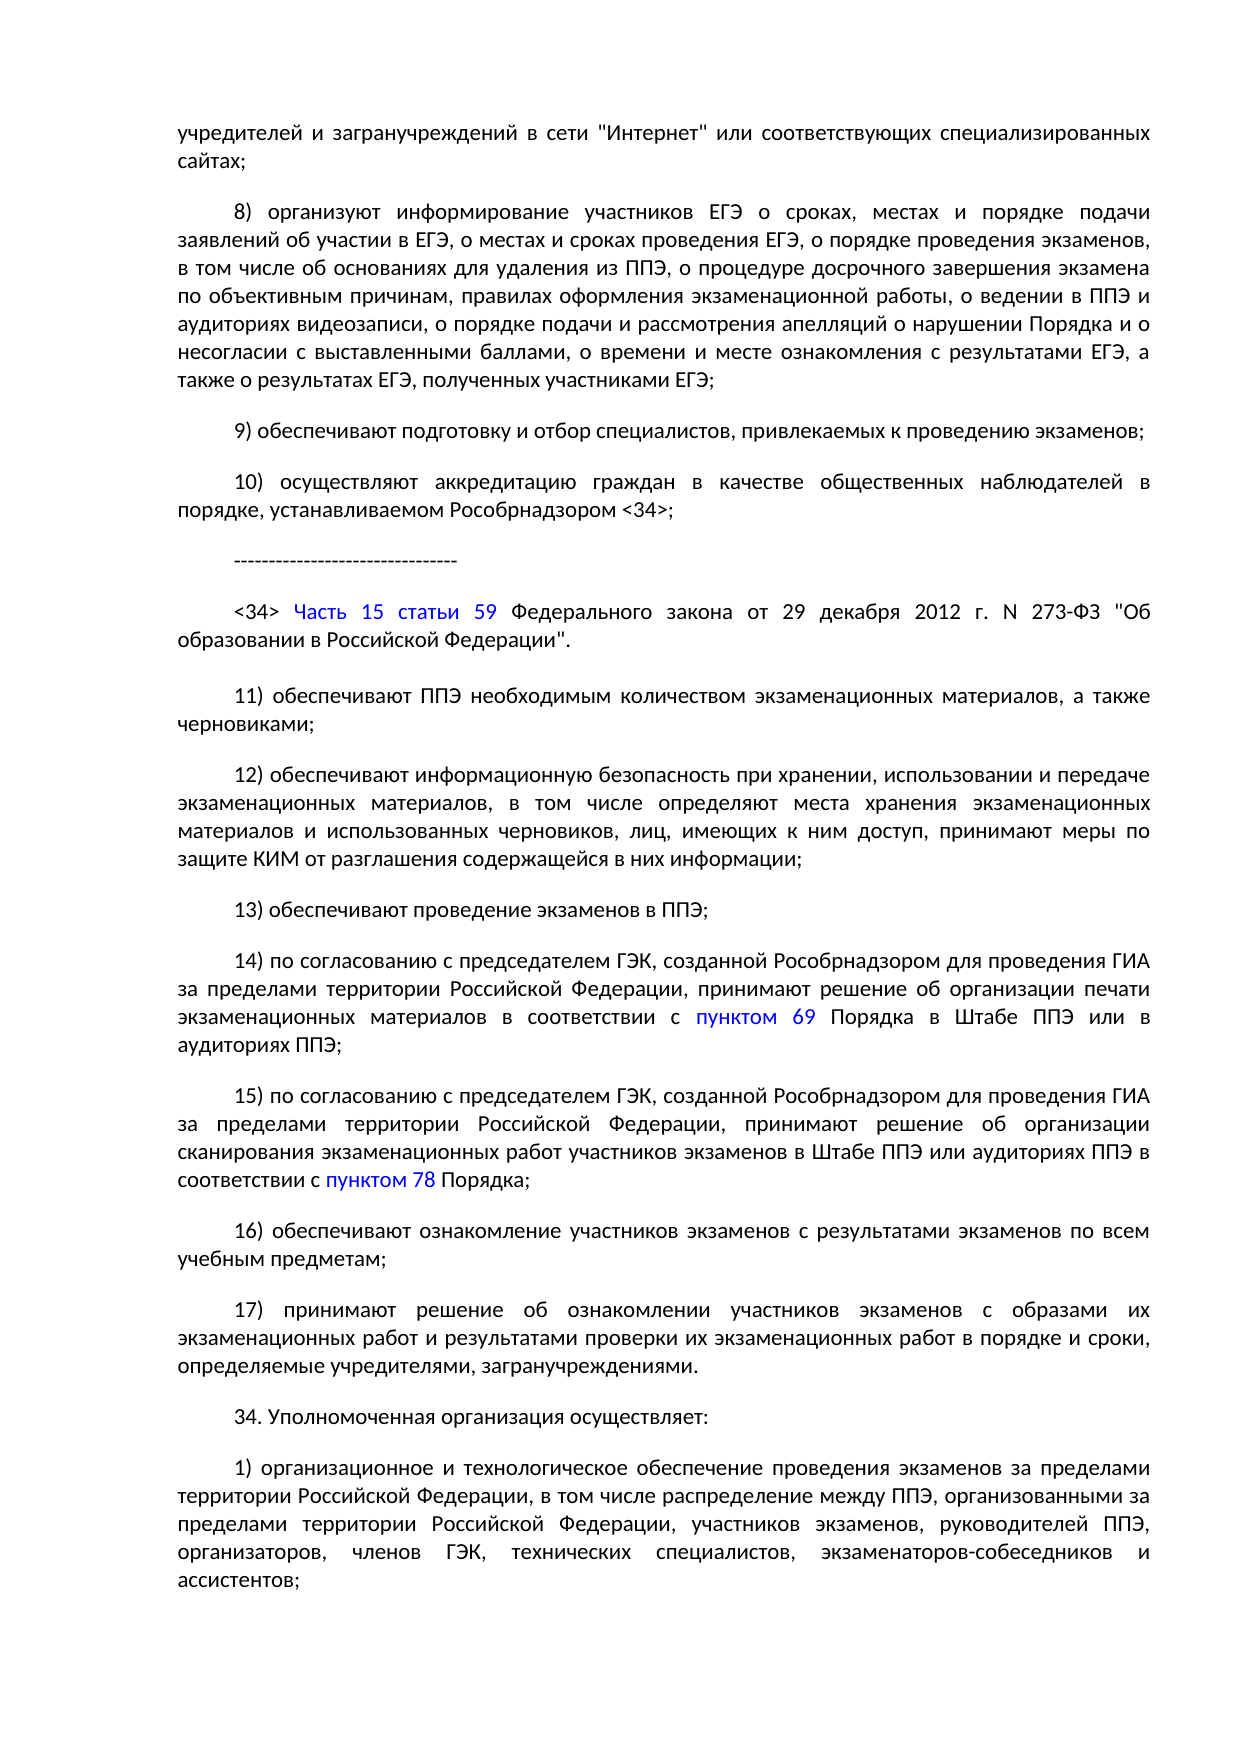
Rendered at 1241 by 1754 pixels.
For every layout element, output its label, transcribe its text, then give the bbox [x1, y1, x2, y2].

text 8) организуют информирование участников ЕГЭ о сроках, местах и порядке подачи заявлений об участии в ЕГЭ, о местах и сроках проведения ЕГЭ, о порядке проведения экзаменов, в том числе об основаниях для удаления из ППЭ, о процедуре досрочного завершения экзамена по объективным причинам, правилах оформления экзаменационной работы, о ведении в ППЭ и аудиториях видеозаписи, о порядке подачи и рассмотрения апелляций о нарушении Порядка и о несогласии с выставленными баллами, о времени и месте ознакомления с результатами ЕГЭ, а также о результатах ЕГЭ, полученных участниками ЕГЭ; [177, 197, 1152, 393]
text 15) по согласованию с председателем ГЭК, созданной Рособрнадзором для проведения ГИА за пределами территории Российской Федерации, принимают решение об организации сканирования экзаменационных работ участников экзаменов в Штабе ППЭ или аудиториях ППЭ в соответствии с пунктом 78 Порядка; [177, 1081, 1152, 1193]
text 11) обеспечивают ППЭ необходимым количеством экзаменационных материалов, а также черновиками; [177, 681, 1152, 737]
text <34> Часть 15 статьи 59 Федерального закона от 29 декабря 2012 г. N 273-ФЗ "Об образовании в Российской Федерации". [177, 597, 1152, 653]
text -------------------------------- [177, 546, 1152, 574]
text 17) принимают решение об ознакомлении участников экзаменов с образами их экзаменационных работ и результатами проверки их экзаменационных работ в порядке и сроки, определяемые учредителями, загранучреждениями. [177, 1295, 1152, 1379]
text 14) по согласованию с председателем ГЭК, созданной Рособрнадзором для проведения ГИА за пределами территории Российской Федерации, принимают решение об организации печати экзаменационных материалов в соответствии с пунктом 69 Порядка в Штабе ППЭ или в аудиториях ППЭ; [177, 946, 1152, 1058]
text 9) обеспечивают подготовку и отбор специалистов, привлекаемых к проведению экзаменов; [177, 416, 1152, 444]
text 10) осуществляют аккредитацию граждан в качестве общественных наблюдателей в порядке, устанавливаемом Рособрнадзором <34>; [177, 467, 1152, 523]
text 16) обеспечивают ознакомление участников экзаменов с результатами экзаменов по всем учебным предметам; [177, 1216, 1152, 1272]
text 34. Уполномоченная организация осуществляет: [177, 1402, 1152, 1430]
text 1) организационное и технологическое обеспечение проведения экзаменов за пределами территории Российской Федерации, в том числе распределение между ППЭ, организованными за пределами территории Российской Федерации, участников экзаменов, руководителей ППЭ, организаторов, членов ГЭК, технических специалистов, экзаменаторов-собеседников и ассистентов; [177, 1453, 1152, 1593]
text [177, 118, 1152, 174]
text 12) обеспечивают информационную безопасность при хранении, использовании и передаче экзаменационных материалов, в том числе определяют места хранения экзаменационных материалов и использованных черновиков, лиц, имеющих к ним доступ, принимают меры по защите КИМ от разглашения содержащейся в них информации; [177, 760, 1152, 872]
text 13) обеспечивают проведение экзаменов в ППЭ; [177, 895, 1152, 923]
